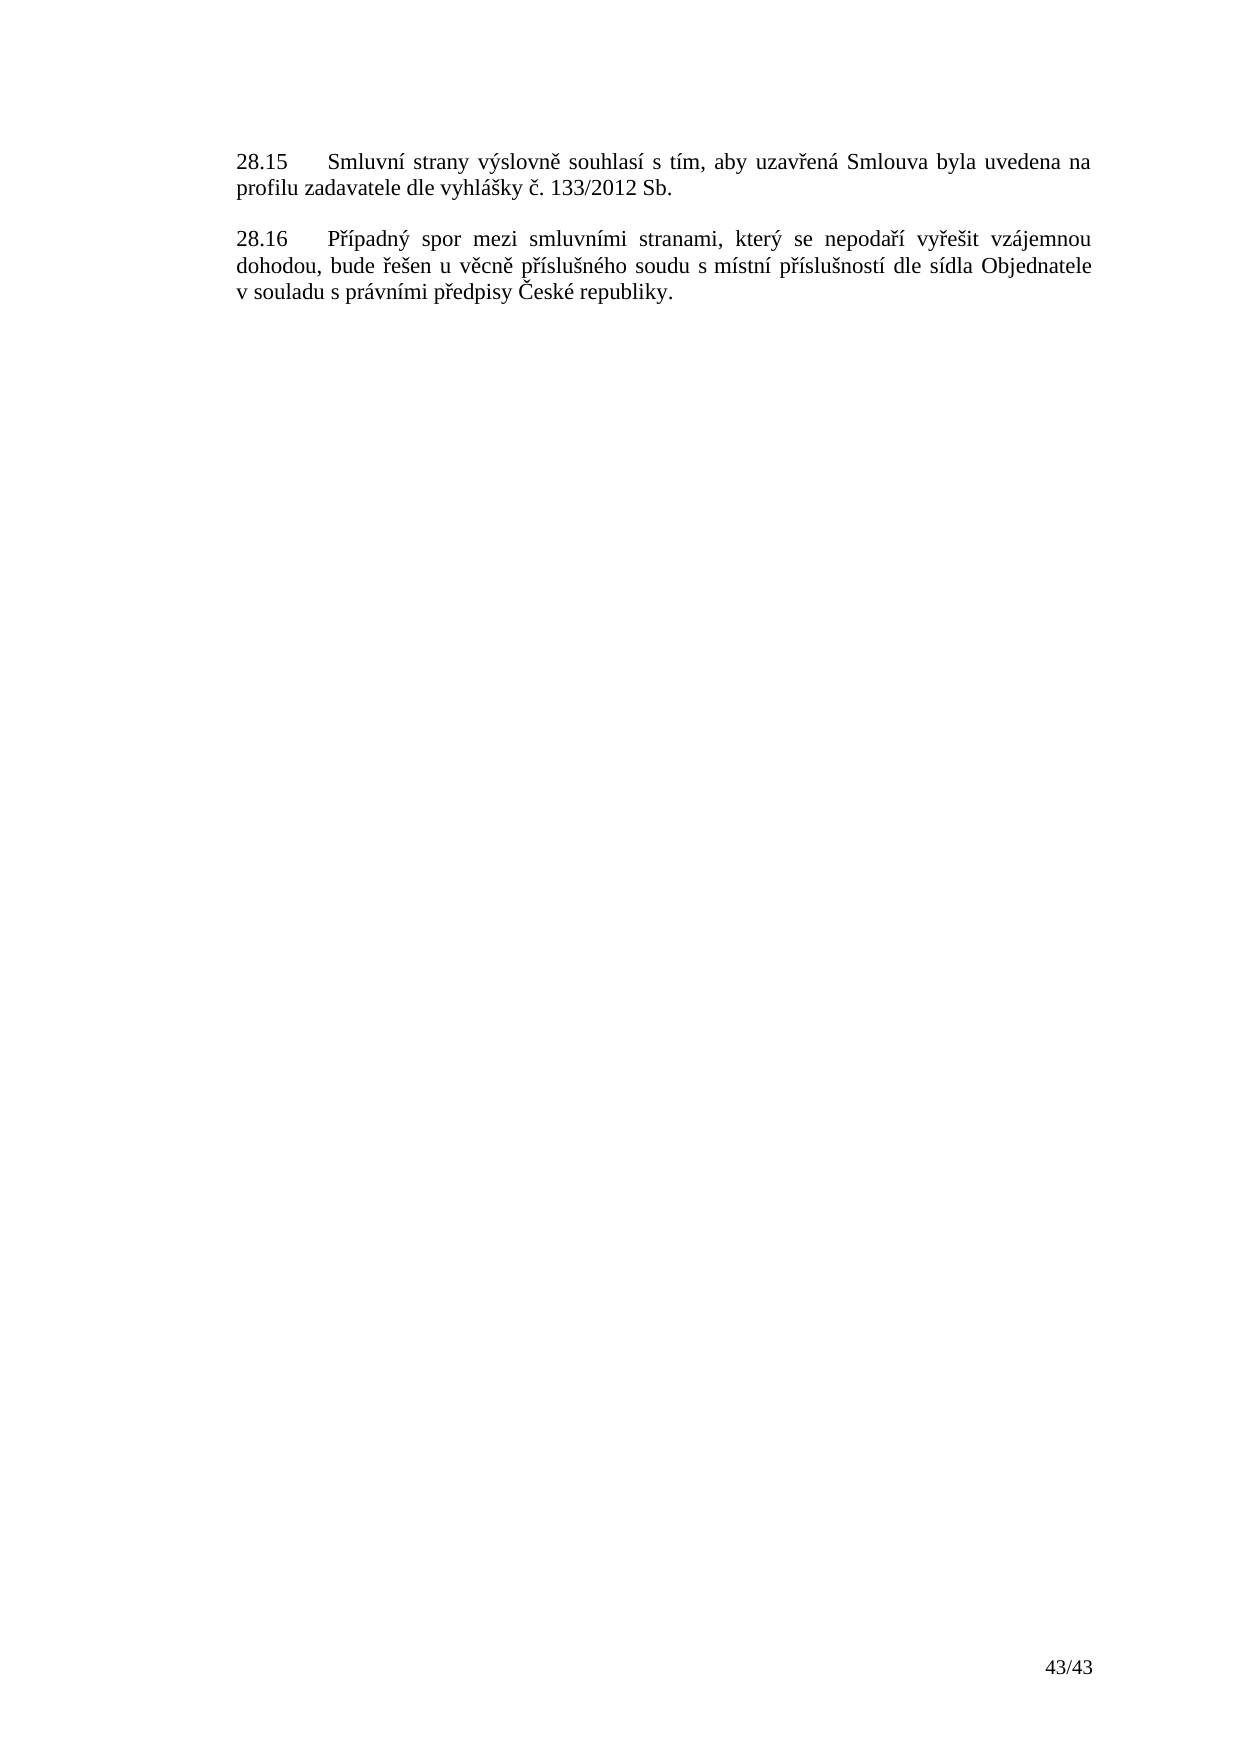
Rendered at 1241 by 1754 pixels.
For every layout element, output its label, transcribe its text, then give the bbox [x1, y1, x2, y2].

text Smluvní strany výslovně souhlasí s tím, aby uzavřená Smlouva byla uvedena na profilu zadavatele dle vyhlášky č. 133/2012 Sb. [236, 148, 1092, 200]
text Případný spor mezi smluvními stranami, který se nepodaří vyřešit vzájemnou dohodou, bude řešen u věcně příslušného soudu s místní příslušností dle sídla Objednatele v souladu s právními předpisy České republiky. [236, 225, 1092, 304]
